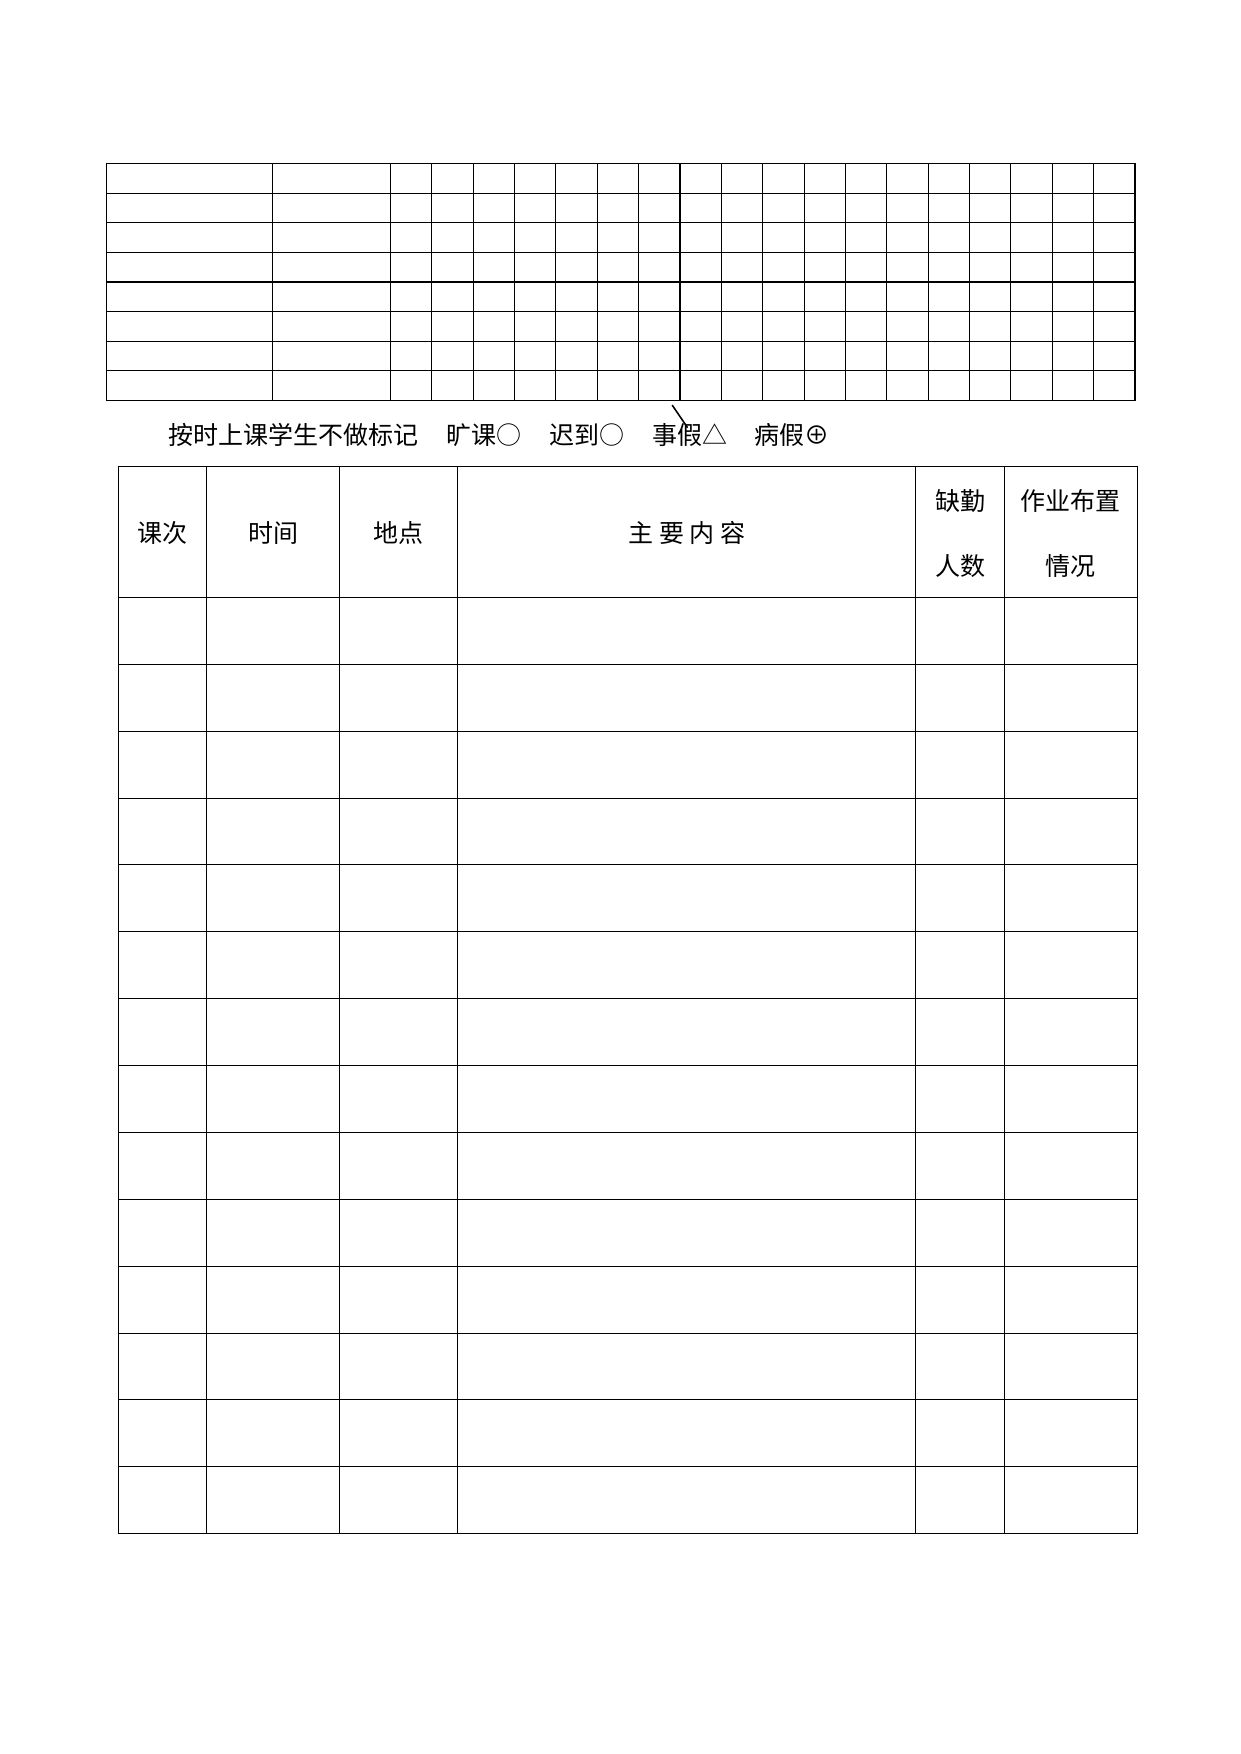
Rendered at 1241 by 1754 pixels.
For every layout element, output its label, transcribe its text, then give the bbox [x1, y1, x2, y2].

table_cell [340, 1200, 457, 1266]
table_cell [681, 253, 721, 281]
table_cell [763, 342, 804, 370]
table_cell [340, 1334, 457, 1399]
table_cell [1053, 342, 1093, 370]
table_cell [107, 283, 272, 311]
table_header 地点 [340, 467, 457, 597]
table_header 时间 [207, 467, 339, 597]
table_cell [846, 253, 886, 281]
table_cell [916, 932, 1004, 998]
table_cell [474, 223, 514, 252]
table_cell [722, 342, 762, 370]
table_cell [432, 253, 473, 281]
table_cell [763, 253, 804, 281]
table_cell [598, 283, 638, 311]
table_cell [474, 371, 514, 400]
table_cell [556, 342, 597, 370]
table_cell [1005, 1133, 1137, 1199]
table_cell [391, 283, 431, 311]
table_cell [1094, 253, 1134, 281]
table_cell [515, 194, 555, 222]
table_cell [929, 223, 969, 252]
table_cell [970, 371, 1010, 400]
table_cell [970, 283, 1010, 311]
table_cell [846, 223, 886, 252]
table_cell [763, 223, 804, 252]
table_cell [458, 665, 915, 731]
table_cell [340, 1133, 457, 1199]
table_cell [916, 665, 1004, 731]
table_cell [207, 1066, 339, 1132]
table_cell [119, 1400, 206, 1466]
table_cell [681, 283, 721, 311]
table_cell [391, 253, 431, 281]
table_cell [916, 1066, 1004, 1132]
table_cell [916, 732, 1004, 797]
table_cell [929, 164, 969, 193]
table_cell [639, 223, 679, 252]
table_cell [916, 1467, 1004, 1533]
table_cell [207, 932, 339, 998]
table_cell [340, 932, 457, 998]
table_cell [432, 164, 473, 193]
table_cell [598, 342, 638, 370]
table_cell [340, 598, 457, 664]
table_cell [391, 164, 431, 193]
table_cell [207, 1200, 339, 1266]
table_cell [474, 342, 514, 370]
table_cell [207, 665, 339, 731]
table_cell [556, 194, 597, 222]
table_cell [1005, 1334, 1137, 1399]
table_cell [458, 1133, 915, 1199]
table_header 作业布置情况 [1005, 467, 1137, 597]
table_cell [391, 342, 431, 370]
table_cell [1094, 342, 1134, 370]
table_cell [887, 223, 928, 252]
table_cell [107, 371, 272, 400]
table_cell [119, 1267, 206, 1332]
table_cell [887, 253, 928, 281]
table_cell [1011, 312, 1052, 341]
table_cell [107, 164, 272, 193]
table_cell [929, 253, 969, 281]
table_cell [1005, 732, 1137, 797]
table_cell [107, 194, 272, 222]
table_cell [207, 799, 339, 864]
table_cell [916, 1400, 1004, 1466]
table_cell [207, 732, 339, 797]
table_cell [340, 1467, 457, 1533]
table_cell [1005, 865, 1137, 931]
table_cell [681, 223, 721, 252]
table_cell [458, 865, 915, 931]
table_cell [340, 732, 457, 797]
table_cell [340, 1066, 457, 1132]
table_cell [119, 665, 206, 731]
table_cell [929, 371, 969, 400]
table_cell [916, 799, 1004, 864]
table_cell [1053, 164, 1093, 193]
table_cell [805, 283, 845, 311]
table_cell [598, 253, 638, 281]
table_cell [1005, 1200, 1137, 1266]
table_cell [970, 223, 1010, 252]
table_cell [207, 598, 339, 664]
table_cell [681, 312, 721, 341]
table_cell [340, 865, 457, 931]
table_cell [340, 799, 457, 864]
table_cell [340, 665, 457, 731]
table_cell [207, 1467, 339, 1533]
table_cell [639, 194, 679, 222]
table_cell [391, 371, 431, 400]
table_cell [458, 1400, 915, 1466]
table_cell [846, 164, 886, 193]
table_cell [1011, 223, 1052, 252]
table_cell [639, 312, 679, 341]
table_cell [639, 164, 679, 193]
table_cell [273, 253, 390, 281]
table_cell [515, 283, 555, 311]
table_cell [763, 312, 804, 341]
table_cell [639, 253, 679, 281]
table_cell [846, 312, 886, 341]
table_header 缺勤 人数 [916, 467, 1004, 597]
table_cell [763, 194, 804, 222]
table_cell [929, 194, 969, 222]
table_cell [474, 164, 514, 193]
table_cell [1094, 283, 1134, 311]
table_cell [887, 342, 928, 370]
table_cell [1094, 312, 1134, 341]
table_cell [722, 164, 762, 193]
table_cell [1094, 371, 1134, 400]
table_cell [1053, 283, 1093, 311]
table_cell [458, 732, 915, 797]
table_cell [391, 194, 431, 222]
table_cell [598, 194, 638, 222]
table_cell [681, 342, 721, 370]
table_cell [273, 164, 390, 193]
table_cell [805, 164, 845, 193]
table_cell [432, 223, 473, 252]
table_cell [929, 342, 969, 370]
table_cell [107, 223, 272, 252]
table_cell [1005, 1066, 1137, 1132]
table_cell [458, 1066, 915, 1132]
table_cell [916, 1334, 1004, 1399]
table_cell [598, 312, 638, 341]
table_cell [1011, 371, 1052, 400]
text 按时上课学生不做标记 旷课○ 迟到○ 事假△ 病假⊕ [118, 401, 1152, 466]
table_cell [391, 312, 431, 341]
table_cell [1011, 164, 1052, 193]
table_cell [1094, 223, 1134, 252]
table_cell [273, 194, 390, 222]
table_cell [119, 732, 206, 797]
table_cell [119, 1133, 206, 1199]
table_cell [1005, 1400, 1137, 1466]
table_cell [119, 1200, 206, 1266]
table_header 主 要 内 容 [458, 467, 915, 597]
table_cell [432, 371, 473, 400]
table_cell [556, 283, 597, 311]
table_cell [846, 371, 886, 400]
table_cell [515, 164, 555, 193]
table_cell [929, 283, 969, 311]
table_cell [119, 932, 206, 998]
table_cell [722, 223, 762, 252]
table_cell [107, 342, 272, 370]
table_cell [805, 223, 845, 252]
table_cell [207, 999, 339, 1065]
table_cell [1053, 253, 1093, 281]
table_cell [1094, 164, 1134, 193]
table_cell [970, 342, 1010, 370]
table_cell [340, 1267, 457, 1332]
table_cell [458, 932, 915, 998]
table_cell [1005, 932, 1137, 998]
table_cell [681, 371, 721, 400]
table_cell [805, 312, 845, 341]
table_cell [916, 1200, 1004, 1266]
table_cell [1053, 371, 1093, 400]
table_cell [207, 1400, 339, 1466]
table_cell [273, 342, 390, 370]
table_cell [805, 342, 845, 370]
table_cell [887, 371, 928, 400]
table_cell [1011, 342, 1052, 370]
table_cell [273, 371, 390, 400]
table_cell [639, 371, 679, 400]
table_cell [207, 865, 339, 931]
table_cell [1005, 799, 1137, 864]
table_cell [340, 1400, 457, 1466]
table_cell [916, 999, 1004, 1065]
table_cell [763, 371, 804, 400]
table_cell [515, 253, 555, 281]
table_cell [391, 223, 431, 252]
table_cell [556, 164, 597, 193]
table_cell [846, 283, 886, 311]
table_cell [119, 1467, 206, 1533]
table_cell [1011, 283, 1052, 311]
table_cell [887, 283, 928, 311]
table_cell [916, 865, 1004, 931]
table_cell [119, 1334, 206, 1399]
table_cell [1011, 253, 1052, 281]
table_cell [458, 1334, 915, 1399]
table_cell [722, 312, 762, 341]
table_cell [107, 253, 272, 281]
table_cell [207, 1267, 339, 1332]
table_cell [556, 253, 597, 281]
table_cell [1005, 1267, 1137, 1332]
table_cell [1053, 312, 1093, 341]
table_cell [639, 342, 679, 370]
table_cell [722, 194, 762, 222]
table_cell [887, 194, 928, 222]
table_cell [556, 371, 597, 400]
table_cell [970, 164, 1010, 193]
table_cell [598, 223, 638, 252]
table_cell [556, 312, 597, 341]
table_cell [432, 312, 473, 341]
table_cell [805, 253, 845, 281]
table_cell [458, 598, 915, 664]
table_cell [107, 312, 272, 341]
table_cell [970, 194, 1010, 222]
table_cell [515, 223, 555, 252]
table_cell [273, 223, 390, 252]
table_cell [207, 1334, 339, 1399]
table_cell [515, 342, 555, 370]
table_cell [846, 194, 886, 222]
table_cell [273, 283, 390, 311]
table_cell [458, 799, 915, 864]
table_cell [1005, 1467, 1137, 1533]
table_cell [119, 1066, 206, 1132]
table_cell [340, 999, 457, 1065]
table_cell [1053, 223, 1093, 252]
table_cell [763, 283, 804, 311]
table_cell [1053, 194, 1093, 222]
table_cell [722, 283, 762, 311]
table_cell [119, 865, 206, 931]
table_cell [1005, 598, 1137, 664]
table_cell [681, 194, 721, 222]
table_cell [970, 253, 1010, 281]
table_header 课次 [119, 467, 206, 597]
table_cell [598, 371, 638, 400]
table_cell [273, 312, 390, 341]
table_cell [681, 164, 721, 193]
table_cell [722, 371, 762, 400]
table_cell [929, 312, 969, 341]
table_cell [970, 312, 1010, 341]
table_cell [119, 999, 206, 1065]
table_cell [458, 1267, 915, 1332]
table_cell [432, 194, 473, 222]
table_cell [119, 598, 206, 664]
table_cell [458, 1467, 915, 1533]
table_cell [805, 194, 845, 222]
table_cell [916, 1267, 1004, 1332]
table_cell [598, 164, 638, 193]
table_cell [458, 1200, 915, 1266]
table_cell [474, 283, 514, 311]
table_cell [887, 312, 928, 341]
table_cell [432, 283, 473, 311]
table_cell [916, 1133, 1004, 1199]
table_cell [1011, 194, 1052, 222]
table_cell [515, 371, 555, 400]
table_cell [1005, 665, 1137, 731]
table_cell [432, 342, 473, 370]
table_cell [887, 164, 928, 193]
table_cell [722, 253, 762, 281]
table_cell [119, 799, 206, 864]
table_cell [1005, 999, 1137, 1065]
table_cell [916, 598, 1004, 664]
table_cell [474, 253, 514, 281]
table_cell [515, 312, 555, 341]
table_cell [846, 342, 886, 370]
table_cell [474, 312, 514, 341]
table_cell [639, 283, 679, 311]
table_cell [763, 164, 804, 193]
table_cell [1094, 194, 1134, 222]
table_cell [458, 999, 915, 1065]
table_cell [805, 371, 845, 400]
table_cell [207, 1133, 339, 1199]
table_cell [556, 223, 597, 252]
table_cell [474, 194, 514, 222]
